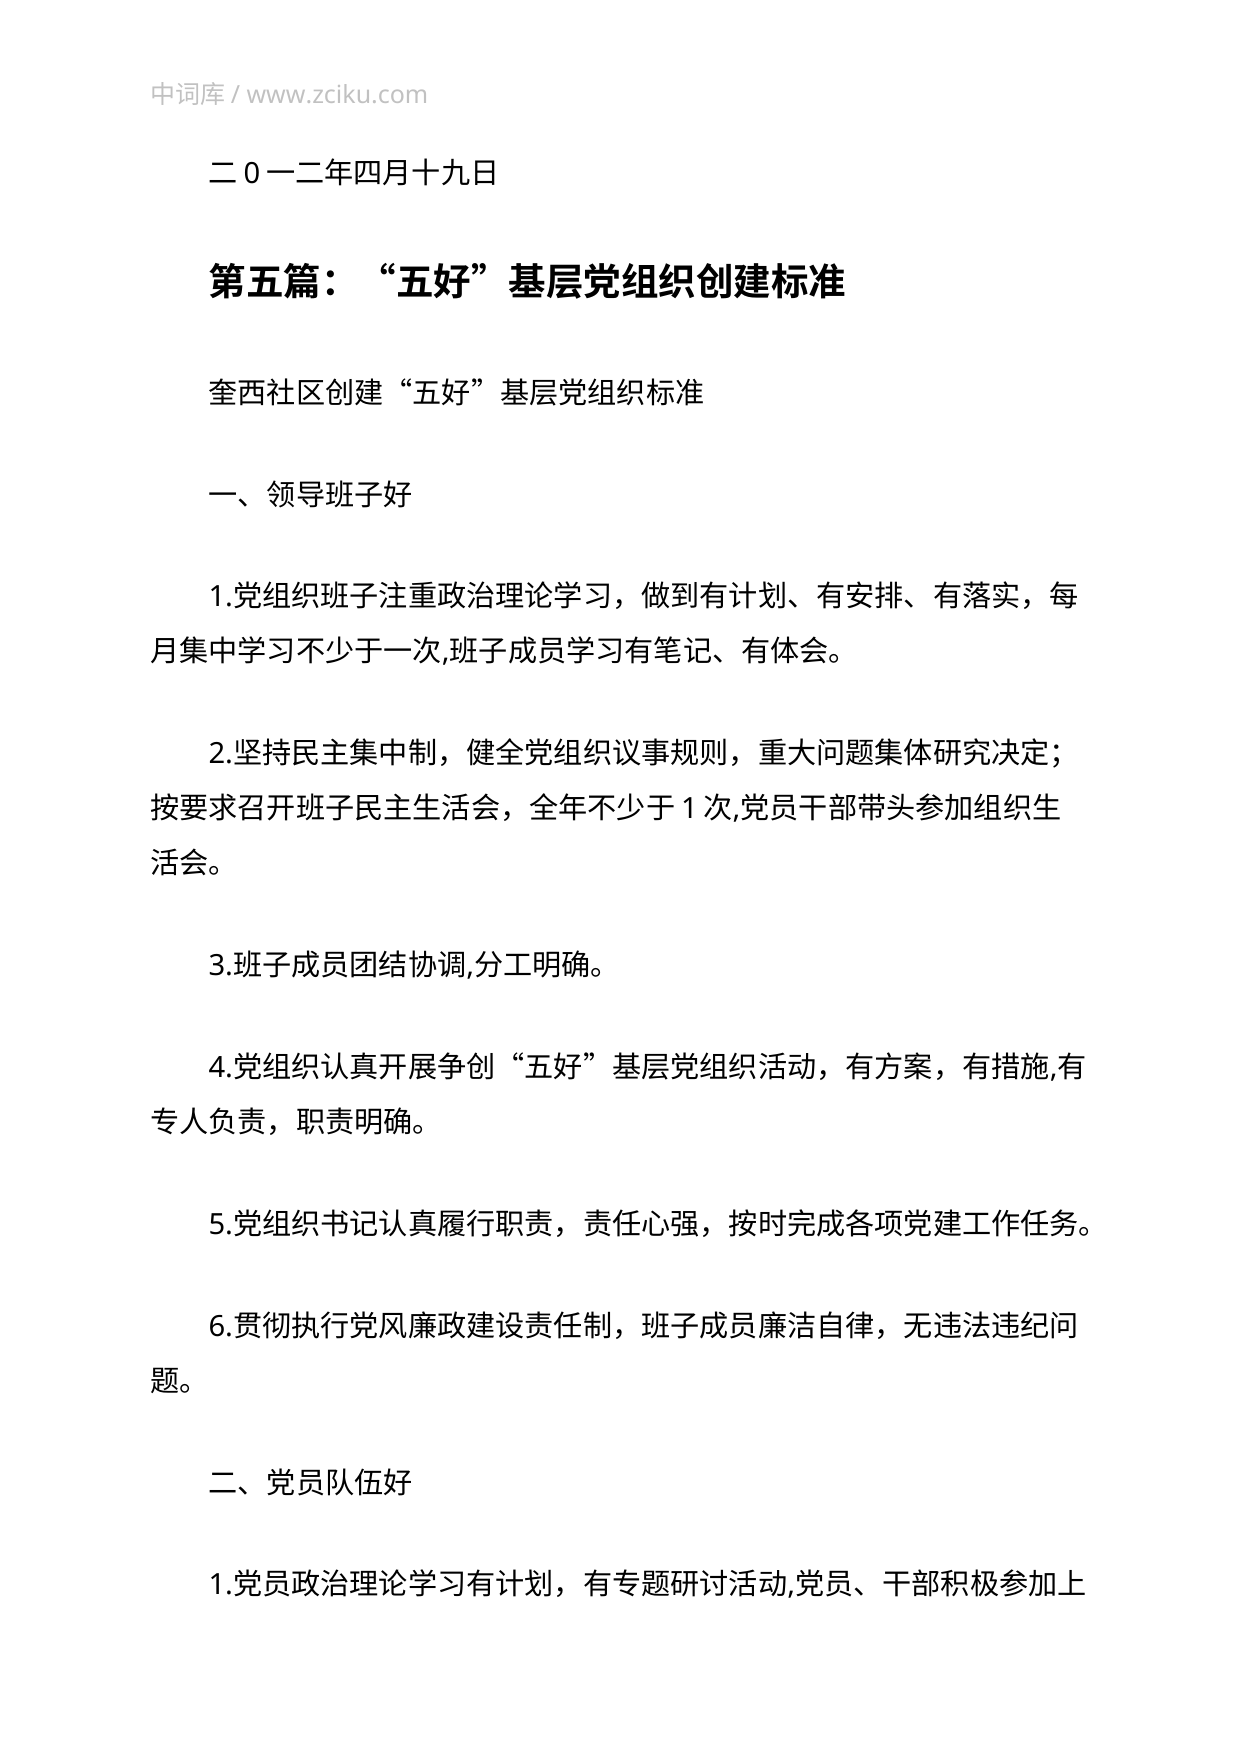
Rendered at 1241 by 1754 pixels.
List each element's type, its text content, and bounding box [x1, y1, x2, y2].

text 二、党员队伍好 [150, 1459, 1090, 1501]
text 一、领导班子好 [150, 471, 1090, 513]
text 6.贯彻执行党风廉政建设责任制，班子成员廉洁自律，无违法违纪问题。 [150, 1302, 1090, 1400]
text 第五篇：“五好”基层党组织创建标准 [150, 252, 1090, 306]
text 1.党组织班子注重政治理论学习，做到有计划、有安排、有落实，每月集中学习不少于一次,班子成员学习有笔记、有体会。 [150, 573, 1090, 670]
text 奎西社区创建“五好”基层党组织标准 [150, 369, 1090, 412]
text 3.班子成员团结协调,分工明确。 [150, 942, 1090, 984]
text 5.党组织书记认真履行职责，责任心强，按时完成各项党建工作任务。 [150, 1200, 1090, 1243]
text 2.坚持民主集中制，健全党组织议事规则，重大问题集体研究决定；按要求召开班子民主生活会，全年不少于1次,党员干部带头参加组织生活会。 [150, 730, 1090, 882]
text 4.党组织认真开展争创“五好”基层党组织活动，有方案，有措施,有专人负责，职责明确。 [150, 1044, 1090, 1141]
text 二0一二年四月十九日 [150, 150, 1090, 192]
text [150, 1561, 1090, 1603]
